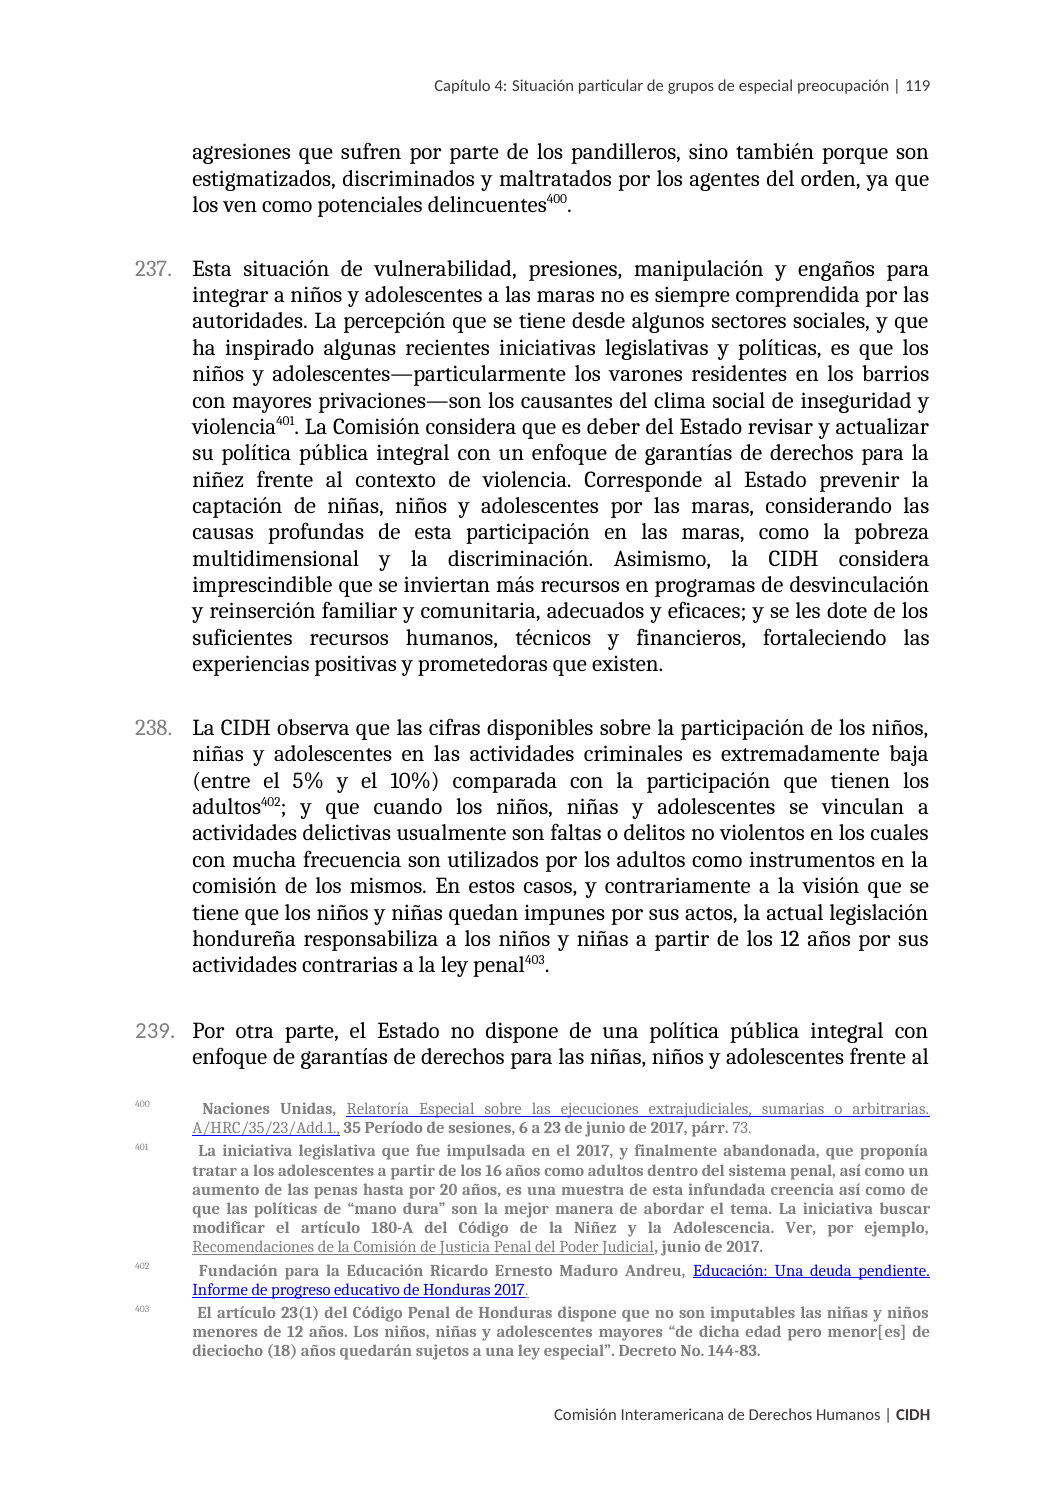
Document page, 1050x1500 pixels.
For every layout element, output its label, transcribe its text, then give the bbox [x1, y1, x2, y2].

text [135, 1016, 930, 1070]
text La CIDH observa que las cifras disponibles sobre la participación de los niños, niñas y adolescentes en las actividades criminales es extremadamente baja (entre el 5% y el 10%) comparada con la participación que tienen los adultos; y que cuando los niños, niñas y adolescentes se vinculan a actividades delictivas usualmente son faltas o delitos no violentos en los cuales con mucha frecuencia son utilizados por los adultos como instrumentos en la comisión de los mismos. En estos casos, y contrariamente a la visión que se tiene que los niños y niñas quedan impunes por sus actos, la actual legislación hondureña responsabiliza a los niños y niñas a partir de los 12 años por sus actividades contrarias a la ley penal. [135, 715, 930, 978]
text Esta situación de vulnerabilidad, presiones, manipulación y engaños para integrar a niños y adolescentes a las maras no es siempre comprendida por las autoridades. La percepción que se tiene desde algunos sectores sociales, y que ha inspirado algunas recientes iniciativas legislativas y políticas, es que los niños y adolescentes—particularmente los varones residentes en los barrios con mayores privaciones—son los causantes del clima social de inseguridad y violencia. La Comisión considera que es deber del Estado revisar y actualizar su política pública integral con un enfoque de garantías de derechos para la niñez frente al contexto de violencia. Corresponde al Estado prevenir la captación de niñas, niños y adolescentes por las maras, considerando las causas profundas de esta participación en las maras, como la pobreza multidimensional y la discriminación. Asimismo, la CIDH considera imprescindible que se inviertan más recursos en programas de desvinculación y reinserción familiar y comunitaria, adecuados y eficaces; y se les dote de los suficientes recursos humanos, técnicos y financieros, fortaleciendo las experiencias positivas y prometedoras que existen. [135, 256, 930, 677]
text De acuerdo con UNICEF, en Honduras hay hasta 25.000 pandilleros, de los cuales 4.700 son niños, niñas y jóvenes. El Relator Especial sobre las ejecuciones extrajudiciales, sumarias o arbitrarias de Naciones Unidas expresó que los niños que residen en zonas que se encuentran bajo la influencia de las maras viven en un estado de angustia, no sólo por el acoso, las amenazas y las agresiones que sufren por parte de los pandilleros, sino también porque son estigmatizados, discriminados y maltratados por los agentes del orden, ya que los ven como potenciales delincuentes. [135, 139, 930, 218]
